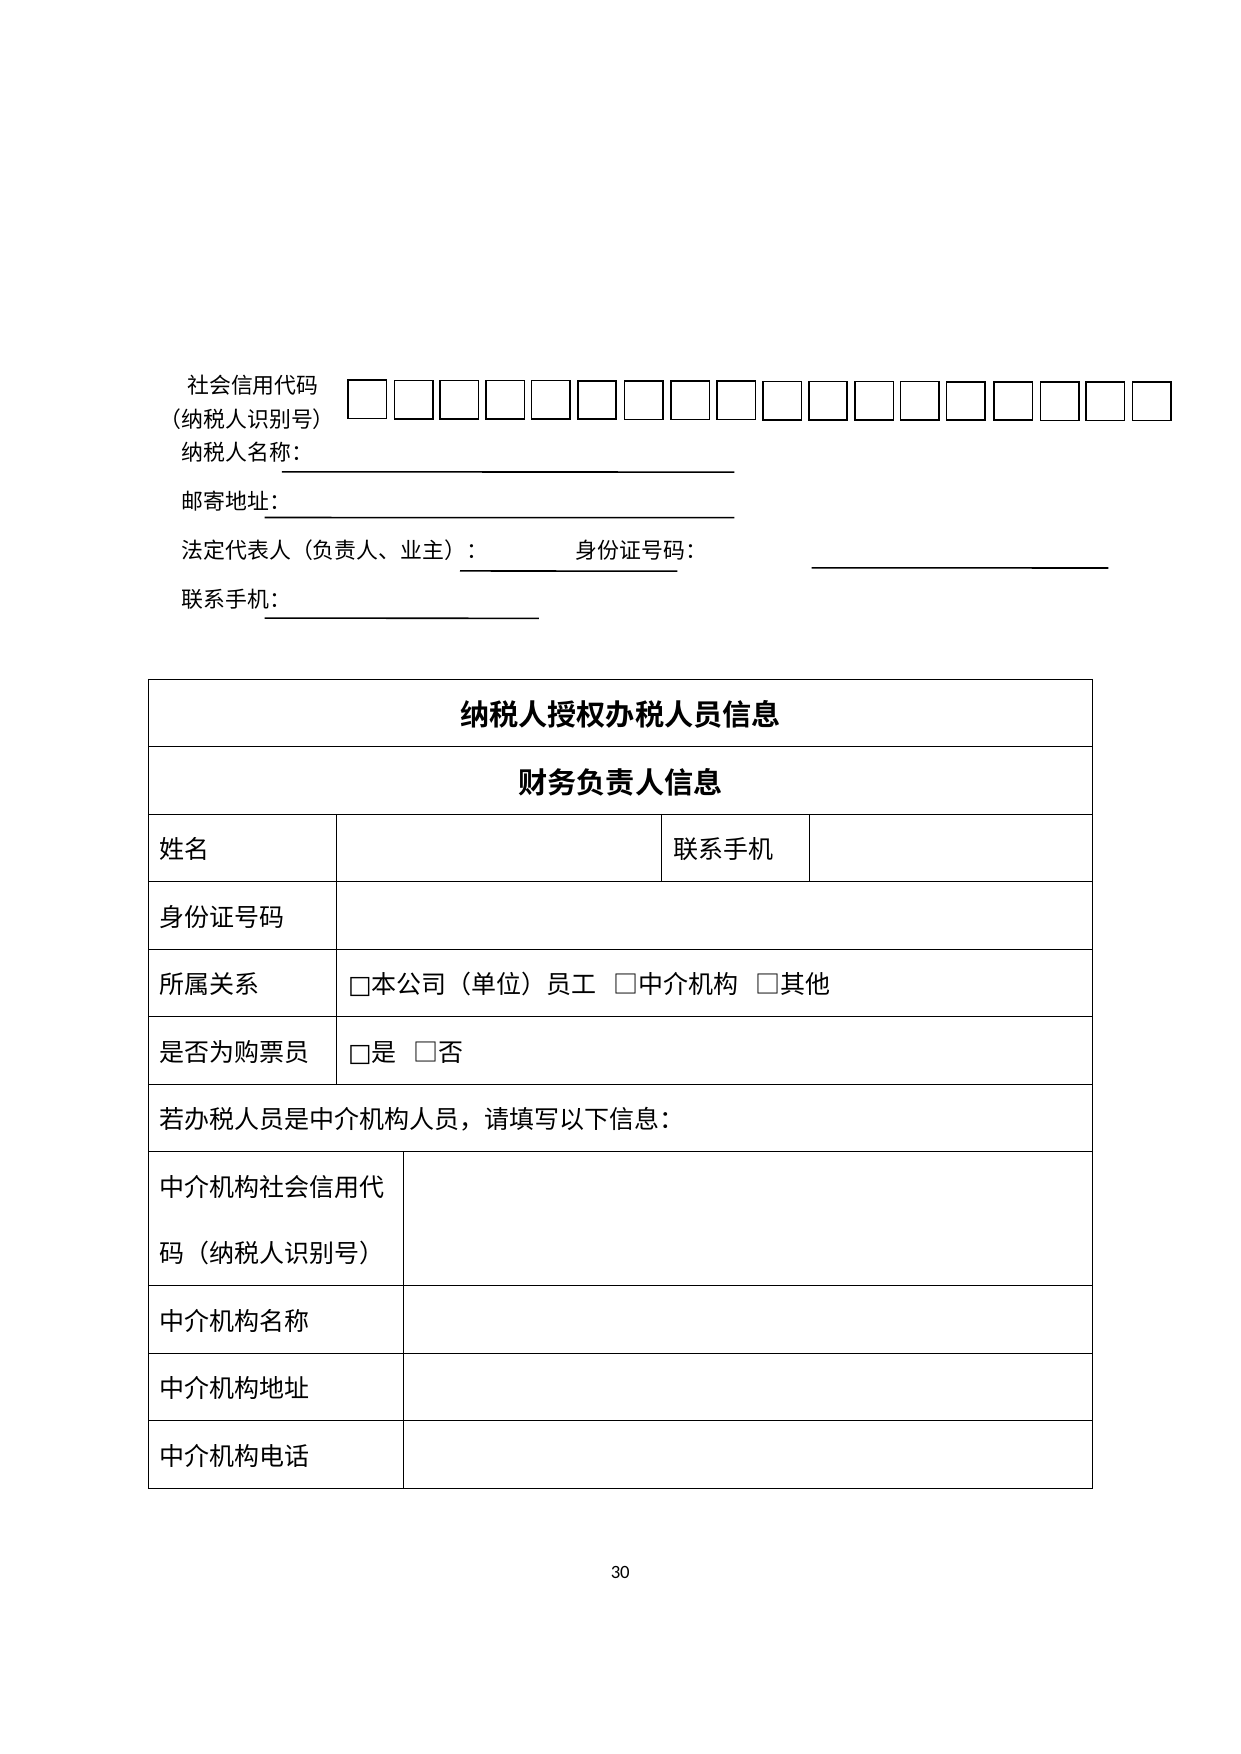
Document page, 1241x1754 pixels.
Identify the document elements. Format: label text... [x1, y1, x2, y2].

table_cell [337, 815, 661, 881]
table_cell [337, 882, 1092, 949]
table_cell 姓名 [149, 815, 336, 881]
table_cell [810, 815, 1092, 881]
table_cell [404, 1421, 1092, 1488]
table_cell □本公司（单位）员工 □中介机构 □其他 [337, 950, 1092, 1016]
table_cell 中介机构社会信用代码（纳税人识别号） [149, 1152, 403, 1285]
text 法定代表人（负责人、业主）： 身份证号码： [159, 532, 1106, 566]
table_cell 是否为购票员 [149, 1017, 336, 1084]
table_cell 中介机构名称 [149, 1286, 403, 1353]
text 邮寄地址： [159, 483, 1106, 517]
table_cell 若办税人员是中介机构人员，请填写以下信息： [149, 1085, 1092, 1151]
text 纳税人名称： [159, 434, 1106, 467]
table_header 纳税人授权办税人员信息 [149, 680, 1092, 746]
table_cell 身份证号码 [149, 882, 336, 949]
table_cell 中介机构电话 [149, 1421, 403, 1488]
table_cell □是 □否 [337, 1017, 1092, 1084]
table_cell 财务负责人信息 [149, 747, 1092, 814]
table_cell 中介机构地址 [149, 1354, 403, 1420]
text 社会信用代码 [159, 368, 1106, 401]
table_cell 所属关系 [149, 950, 336, 1016]
text （纳税人识别号） [159, 401, 1106, 434]
table_cell 联系手机 [662, 815, 809, 881]
text 联系手机： [159, 581, 1106, 615]
table_cell [404, 1286, 1092, 1353]
table_cell [404, 1354, 1092, 1420]
table_cell [404, 1152, 1092, 1285]
